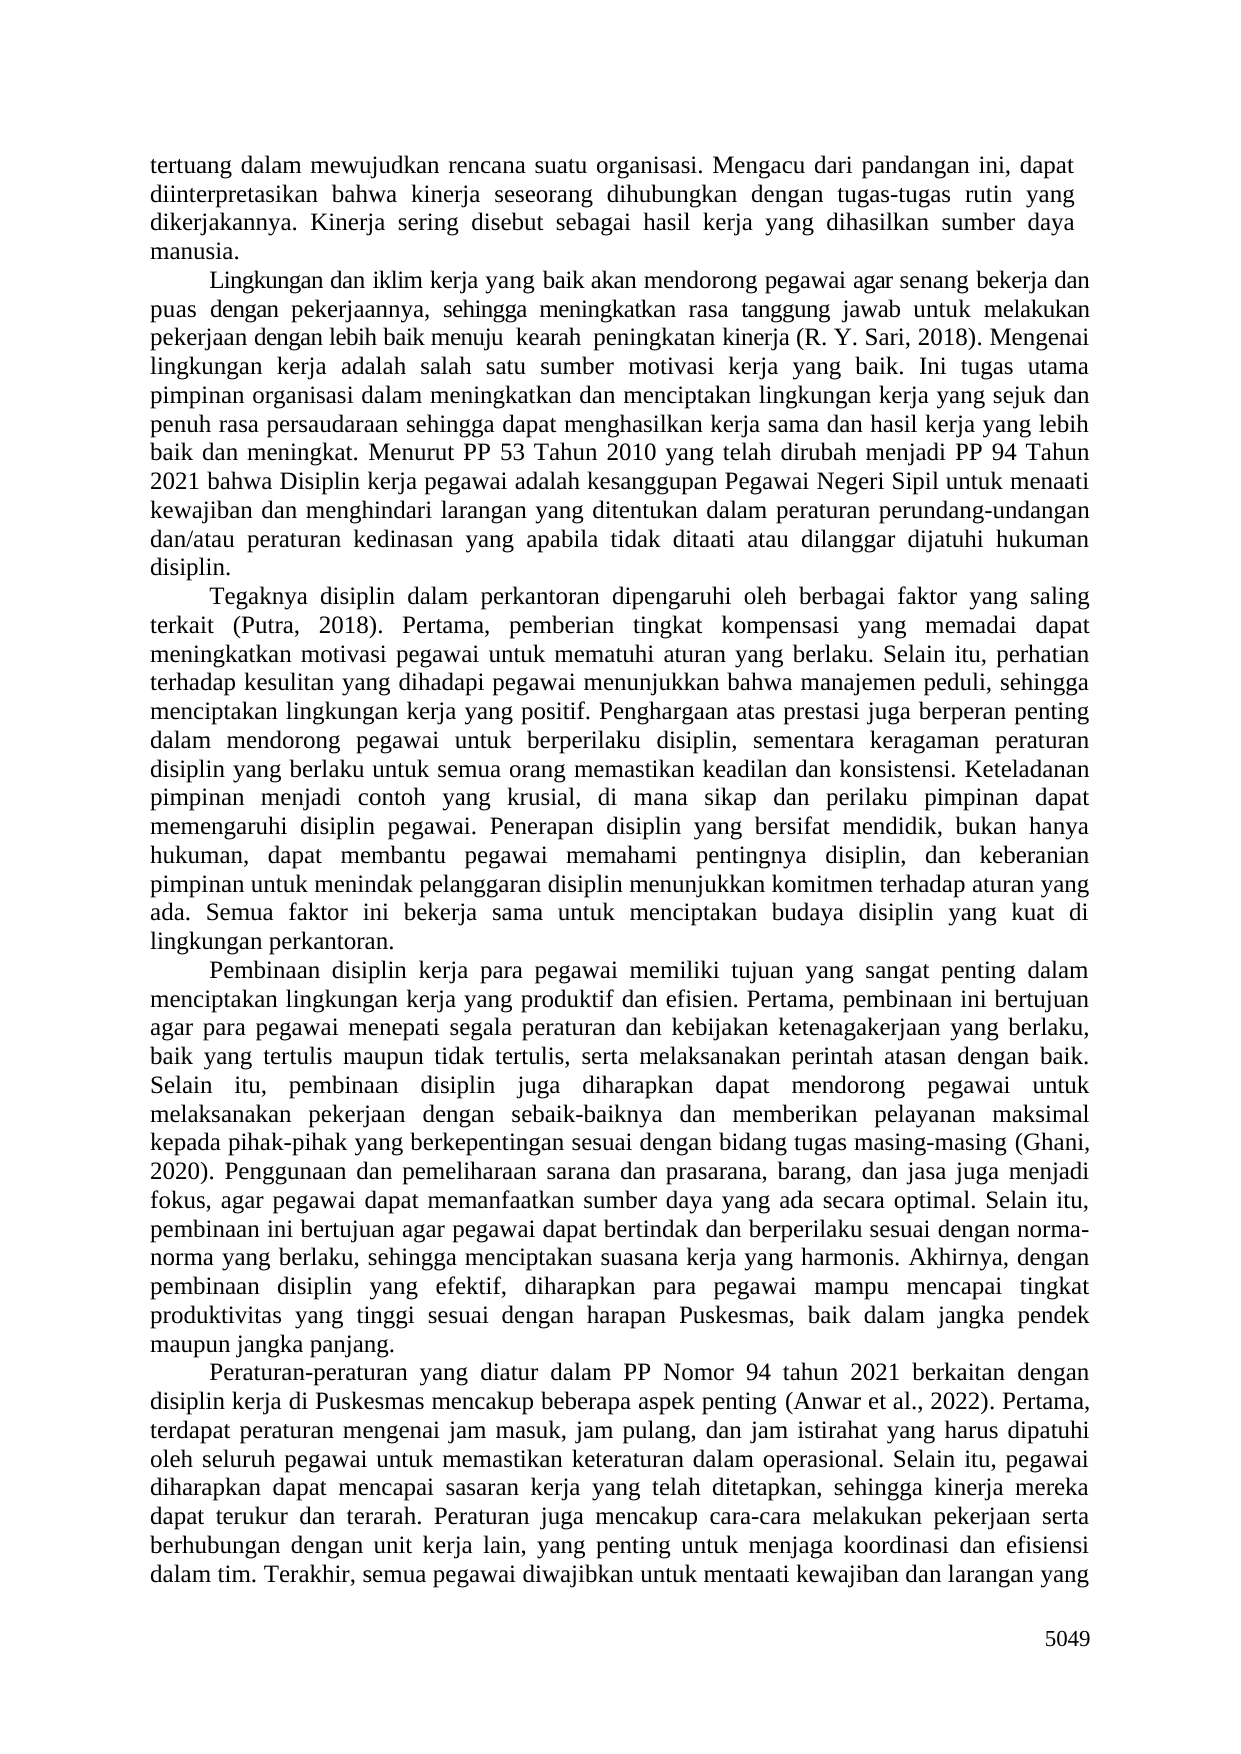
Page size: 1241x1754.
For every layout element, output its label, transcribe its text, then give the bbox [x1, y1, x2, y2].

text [150, 1357, 1090, 1587]
text Lingkungan dan iklim kerja yang baik akan mendorong pegawai agar senang bekerja dan puas dengan pekerjaannya, sehingga meningkatkan rasa tanggung jawab untuk melakukan pekerjaan dengan lebih baik menuju kearah peningkatan kinerja (R. Y. Sari, 2018). Mengenai lingkungan kerja adalah salah satu sumber motivasi kerja yang baik. Ini tugas utama pimpinan organisasi dalam meningkatkan dan menciptakan lingkungan kerja yang sejuk dan penuh rasa persaudaraan sehingga dapat menghasilkan kerja sama dan hasil kerja yang lebih baik dan meningkat. Menurut PP 53 Tahun 2010 yang telah dirubah menjadi PP 94 Tahun 2021 bahwa Disiplin kerja pegawai adalah kesanggupan Pegawai Negeri Sipil untuk menaati kewajiban dan menghindari larangan yang ditentukan dalam peraturan perundang-undangan dan/atau peraturan kedinasan yang apabila tidak ditaati atau dilanggar dijatuhi hukuman disiplin. [150, 265, 1090, 581]
text Pembinaan disiplin kerja para pegawai memiliki tujuan yang sangat penting dalam menciptakan lingkungan kerja yang produktif dan efisien. Pertama, pembinaan ini bertujuan agar para pegawai menepati segala peraturan dan kebijakan ketenagakerjaan yang berlaku, baik yang tertulis maupun tidak tertulis, serta melaksanakan perintah atasan dengan baik. Selain itu, pembinaan disiplin juga diharapkan dapat mendorong pegawai untuk melaksanakan pekerjaan dengan sebaik-baiknya dan memberikan pelayanan maksimal kepada pihak-pihak yang berkepentingan sesuai dengan bidang tugas masing-masing (Ghani, 2020). Penggunaan dan pemeliharaan sarana dan prasarana, barang, dan jasa juga menjadi fokus, agar pegawai dapat memanfaatkan sumber daya yang ada secara optimal. Selain itu, pembinaan ini bertujuan agar pegawai dapat bertindak dan berperilaku sesuai dengan norma-norma yang berlaku, sehingga menciptakan suasana kerja yang harmonis. Akhirnya, dengan pembinaan disiplin yang efektif, diharapkan para pegawai mampu mencapai tingkat produktivitas yang tinggi sesuai dengan harapan Puskesmas, baik dalam jangka pendek maupun jangka panjang. [150, 955, 1090, 1357]
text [150, 150, 1075, 265]
text Tegaknya disiplin dalam perkantoran dipengaruhi oleh berbagai faktor yang saling terkait (Putra, 2018). Pertama, pemberian tingkat kompensasi yang memadai dapat meningkatkan motivasi pegawai untuk mematuhi aturan yang berlaku. Selain itu, perhatian terhadap kesulitan yang dihadapi pegawai menunjukkan bahwa manajemen peduli, sehingga menciptakan lingkungan kerja yang positif. Penghargaan atas prestasi juga berperan penting dalam mendorong pegawai untuk berperilaku disiplin, sementara keragaman peraturan disiplin yang berlaku untuk semua orang memastikan keadilan dan konsistensi. Keteladanan pimpinan menjadi contoh yang krusial, di mana sikap dan perilaku pimpinan dapat memengaruhi disiplin pegawai. Penerapan disiplin yang bersifat mendidik, bukan hanya hukuman, dapat membantu pegawai memahami pentingnya disiplin, dan keberanian pimpinan untuk menindak pelanggaran disiplin menunjukkan komitmen terhadap aturan yang ada. Semua faktor ini bekerja sama untuk menciptakan budaya disiplin yang kuat di lingkungan perkantoran. [150, 581, 1090, 955]
